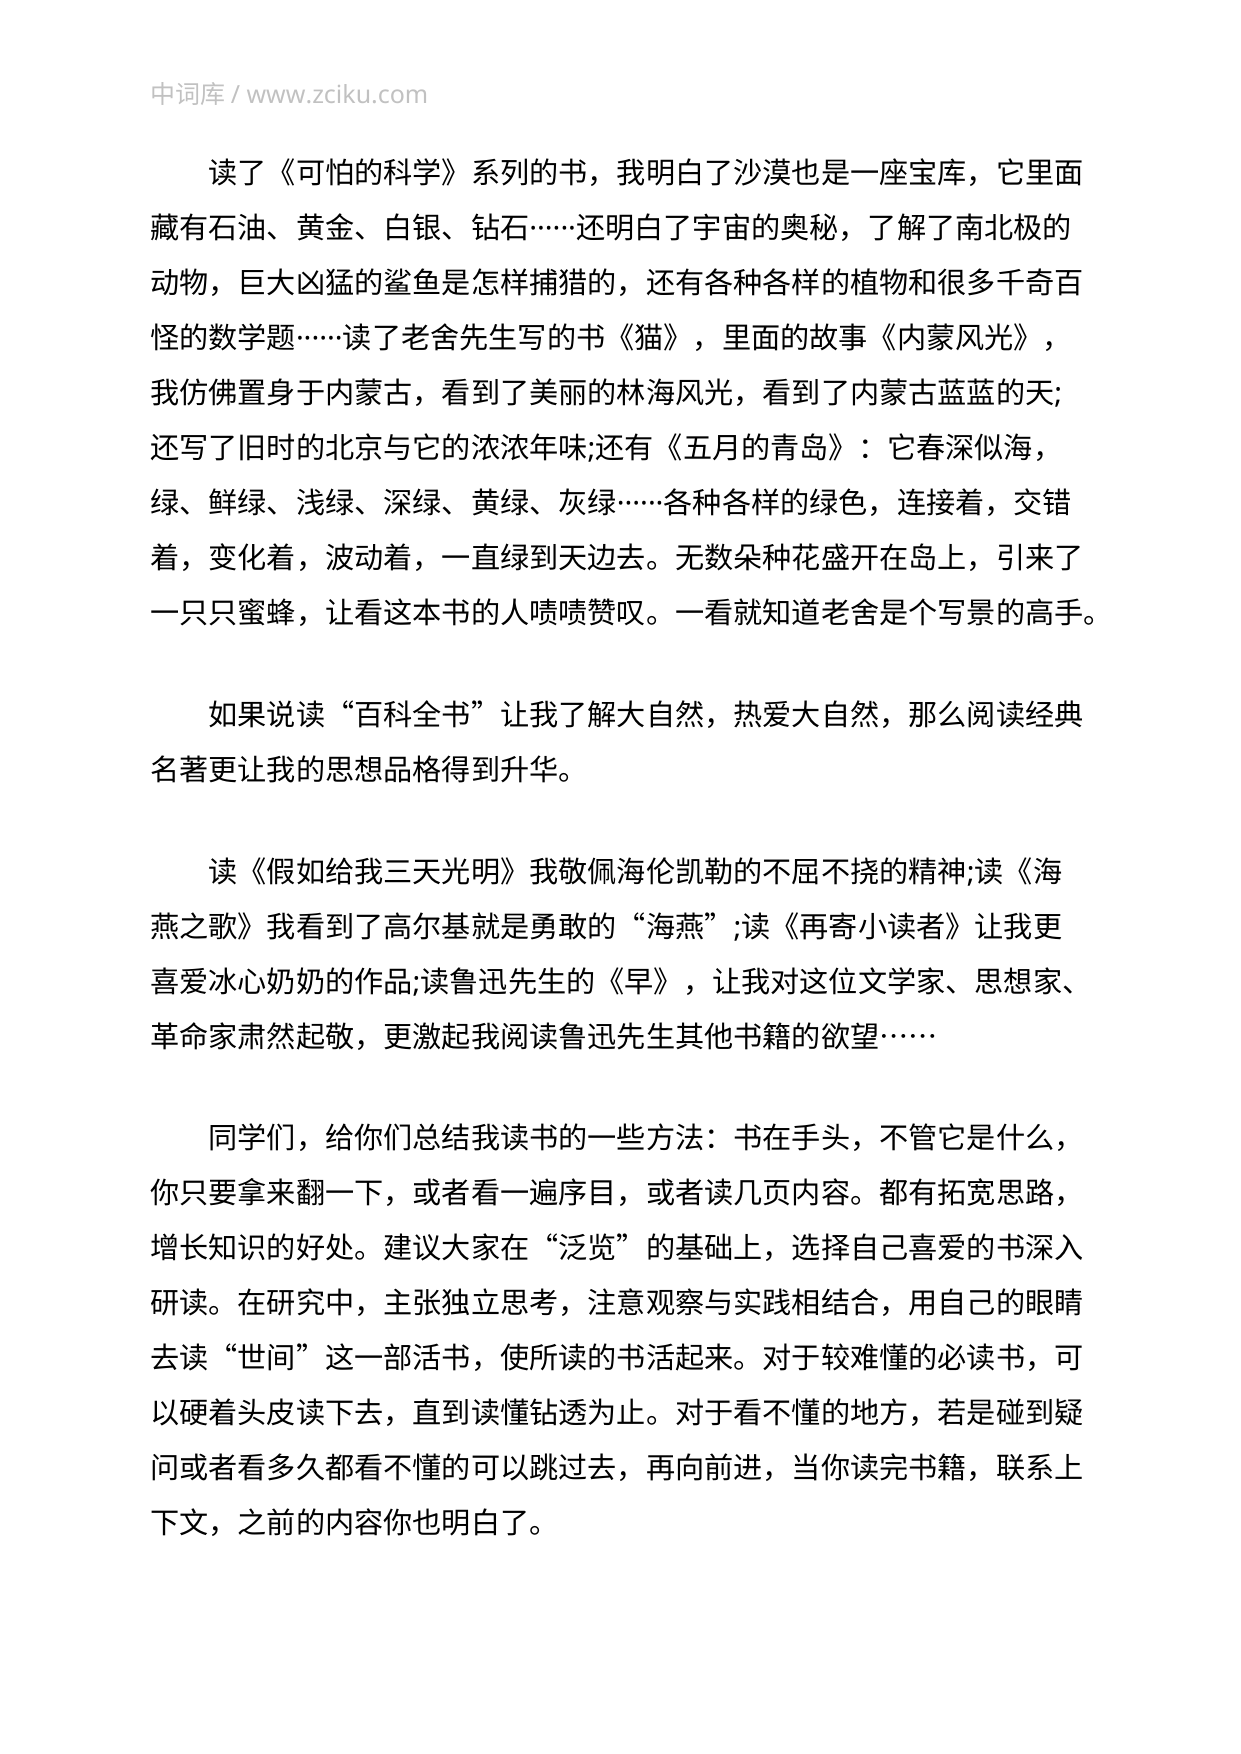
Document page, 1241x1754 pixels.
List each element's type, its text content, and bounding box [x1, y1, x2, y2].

text 同学们，给你们总结我读书的一些方法：书在手头，不管它是什么，你只要拿来翻一下，或者看一遍序目，或者读几页内容。都有拓宽思路，增长知识的好处。建议大家在“泛览”的基础上，选择自己喜爱的书深入研读。在研究中，主张独立思考，注意观察与实践相结合，用自己的眼睛去读“世间”这一部活书，使所读的书活起来。对于较难懂的必读书，可以硬着头皮读下去，直到读懂钻透为止。对于看不懂的地方，若是碰到疑问或者看多久都看不懂的可以跳过去，再向前进，当你读完书籍，联系上下文，之前的内容你也明白了。 [150, 1115, 1090, 1541]
text 读了《可怕的科学》系列的书，我明白了沙漠也是一座宝库，它里面藏有石油、黄金、白银、钻石······还明白了宇宙的奥秘，了解了南北极的动物，巨大凶猛的鲨鱼是怎样捕猎的，还有各种各样的植物和很多千奇百怪的数学题······读了老舍先生写的书《猫》，里面的故事《内蒙风光》，我仿佛置身于内蒙古，看到了美丽的林海风光，看到了内蒙古蓝蓝的天;还写了旧时的北京与它的浓浓年味;还有《五月的青岛》：它春深似海，绿、鲜绿、浅绿、深绿、黄绿、灰绿······各种各样的绿色，连接着，交错着，变化着，波动着，一直绿到天边去。无数朵种花盛开在岛上，引来了一只只蜜蜂，让看这本书的人啧啧赞叹。一看就知道老舍是个写景的高手。 [150, 150, 1090, 632]
text 如果说读“百科全书”让我了解大自然，热爱大自然，那么阅读经典名著更让我的思想品格得到升华。 [150, 691, 1090, 789]
text 读《假如给我三天光明》我敬佩海伦凯勒的不屈不挠的精神;读《海燕之歌》我看到了高尔基就是勇敢的“海燕”;读《再寄小读者》让我更喜爱冰心奶奶的作品;读鲁迅先生的《早》，让我对这位文学家、思想家、革命家肃然起敬，更激起我阅读鲁迅先生其他书籍的欲望…… [150, 848, 1090, 1055]
